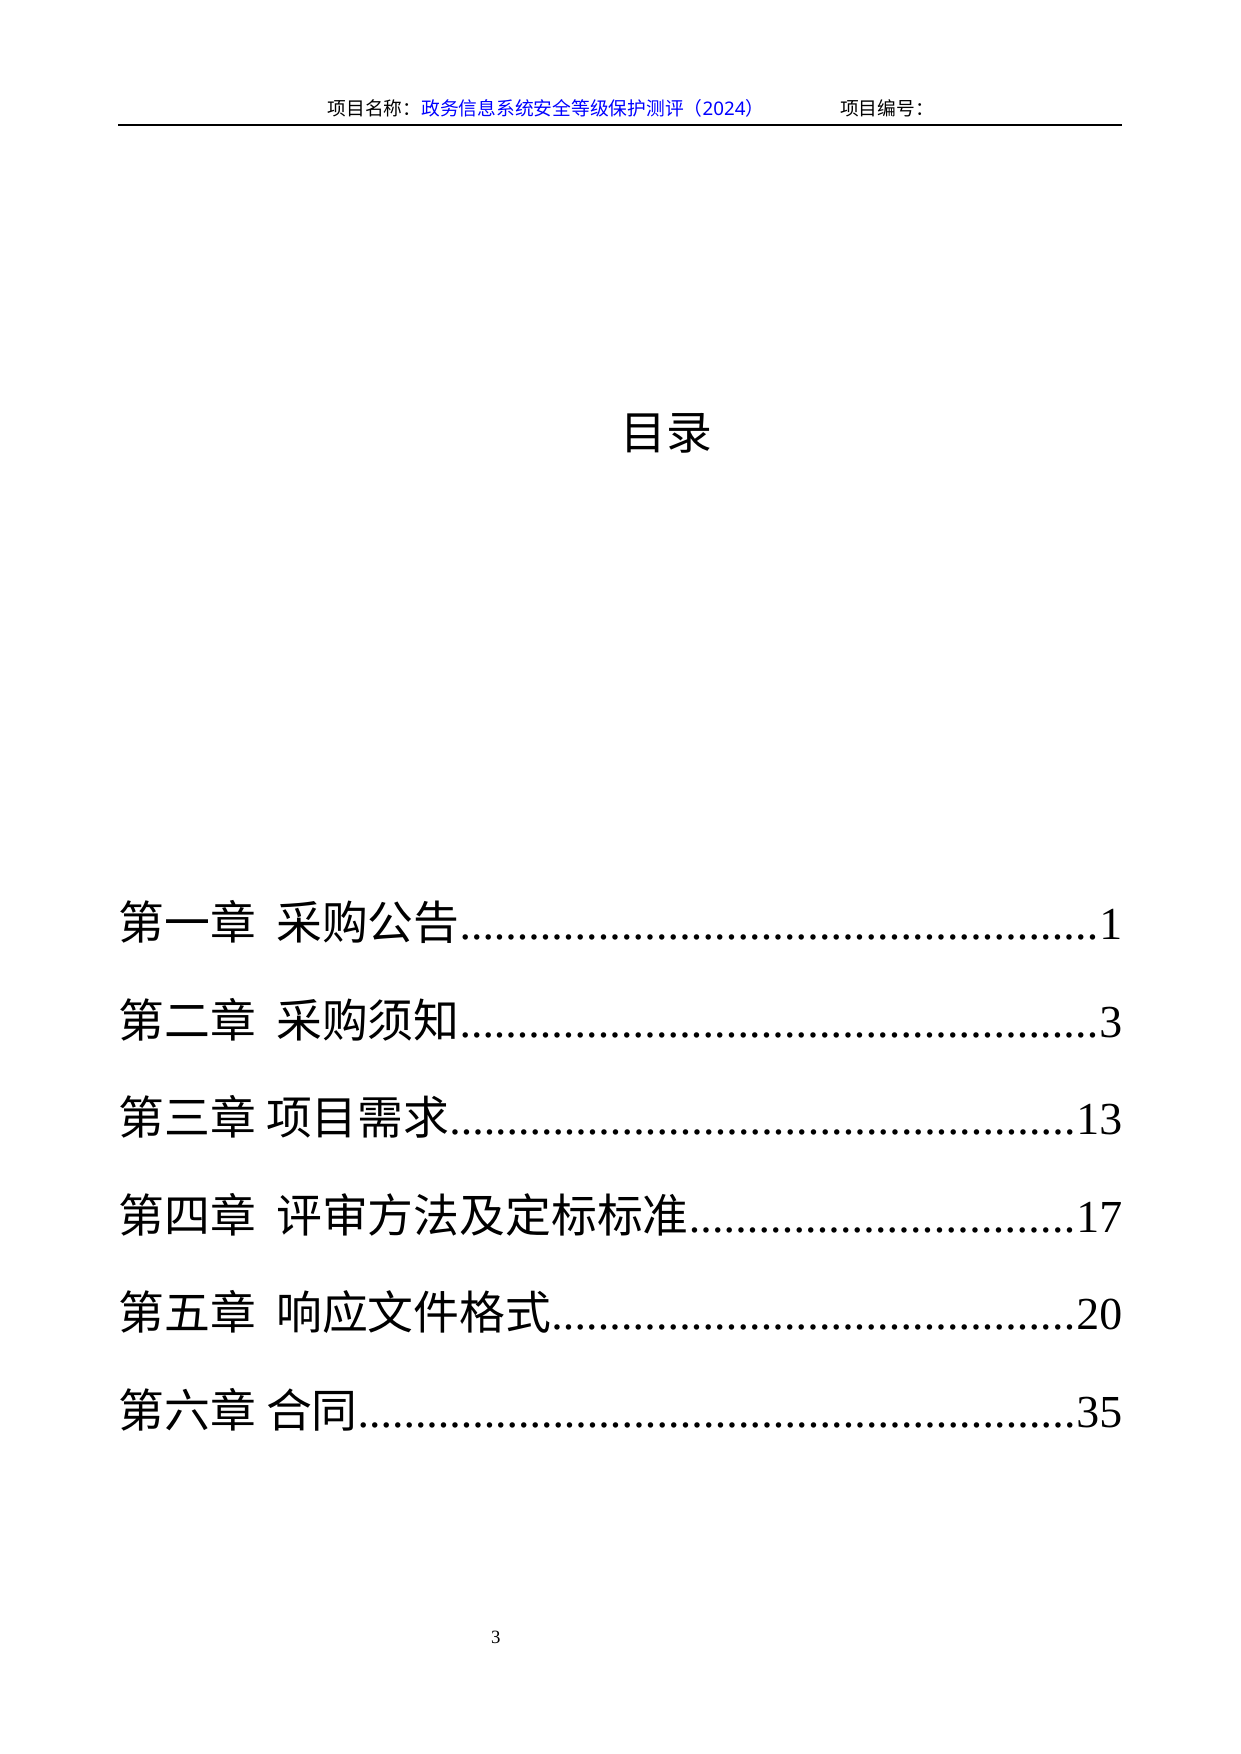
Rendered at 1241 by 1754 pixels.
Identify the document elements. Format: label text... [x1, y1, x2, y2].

text 目录 [118, 381, 1122, 478]
